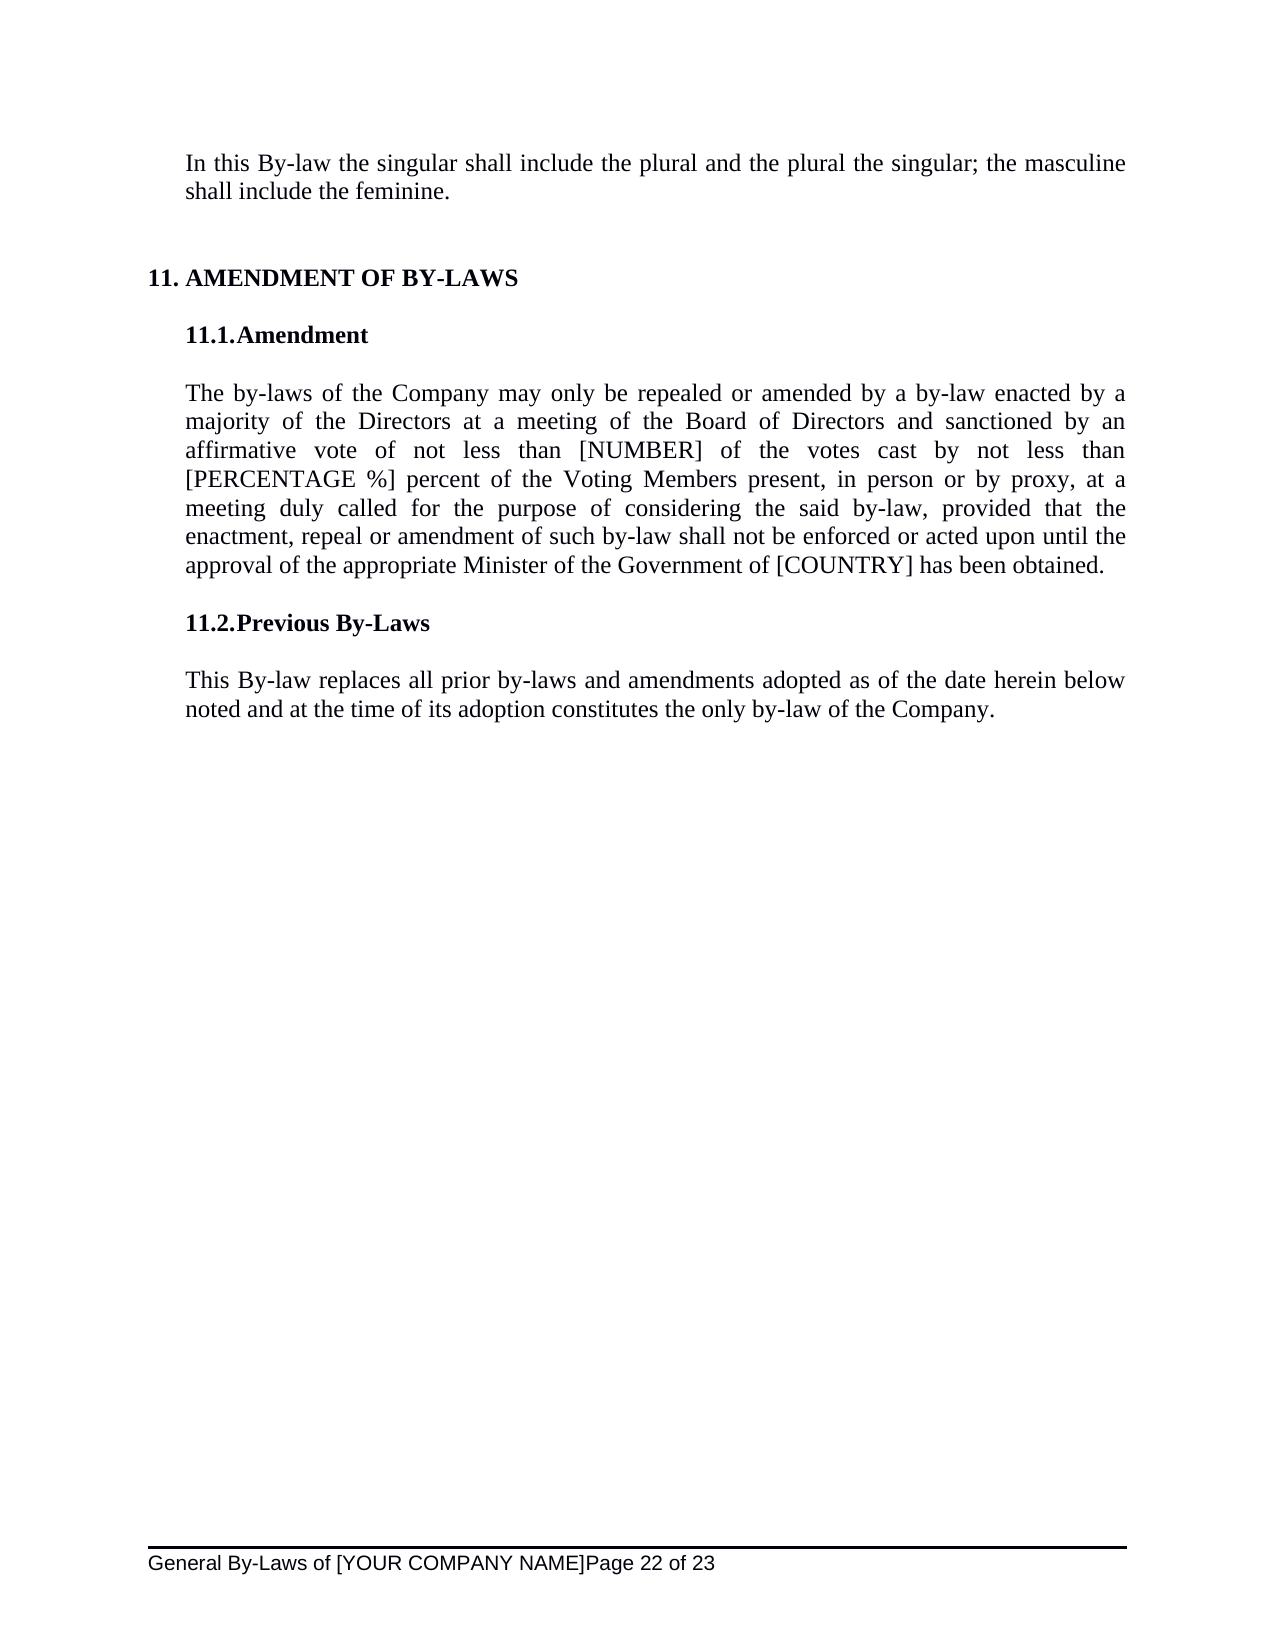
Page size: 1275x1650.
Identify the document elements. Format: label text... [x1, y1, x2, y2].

text This By-law replaces all prior by-laws and amendments adopted as of the date herein below noted and at the time of its adoption constitutes the only by-law of the Company. [185, 665, 1127, 723]
list AMENDMENT OF BY-LAWS [148, 263, 1127, 291]
list Amendment [185, 320, 1127, 349]
list Previous By-Laws [185, 608, 1127, 636]
text In this By-law the singular shall include the plural and the plural the singular; the masculine shall include the feminine. [185, 148, 1127, 205]
text The by-laws of the Company may only be repealed or amended by a by-law enacted by a majority of the Directors at a meeting of the Board of Directors and sanctioned by an affirmative vote of not less than [NUMBER] of the votes cast by not less than [PERCENTAGE %] percent of the Voting Members present, in person or by proxy, at a meeting duly called for the purpose of considering the said by-law, provided that the enactment, repeal or amendment of such by-law shall not be enforced or acted upon until the approval of the appropriate Minister of the Government of [COUNTRY] has been obtained. [185, 378, 1127, 579]
